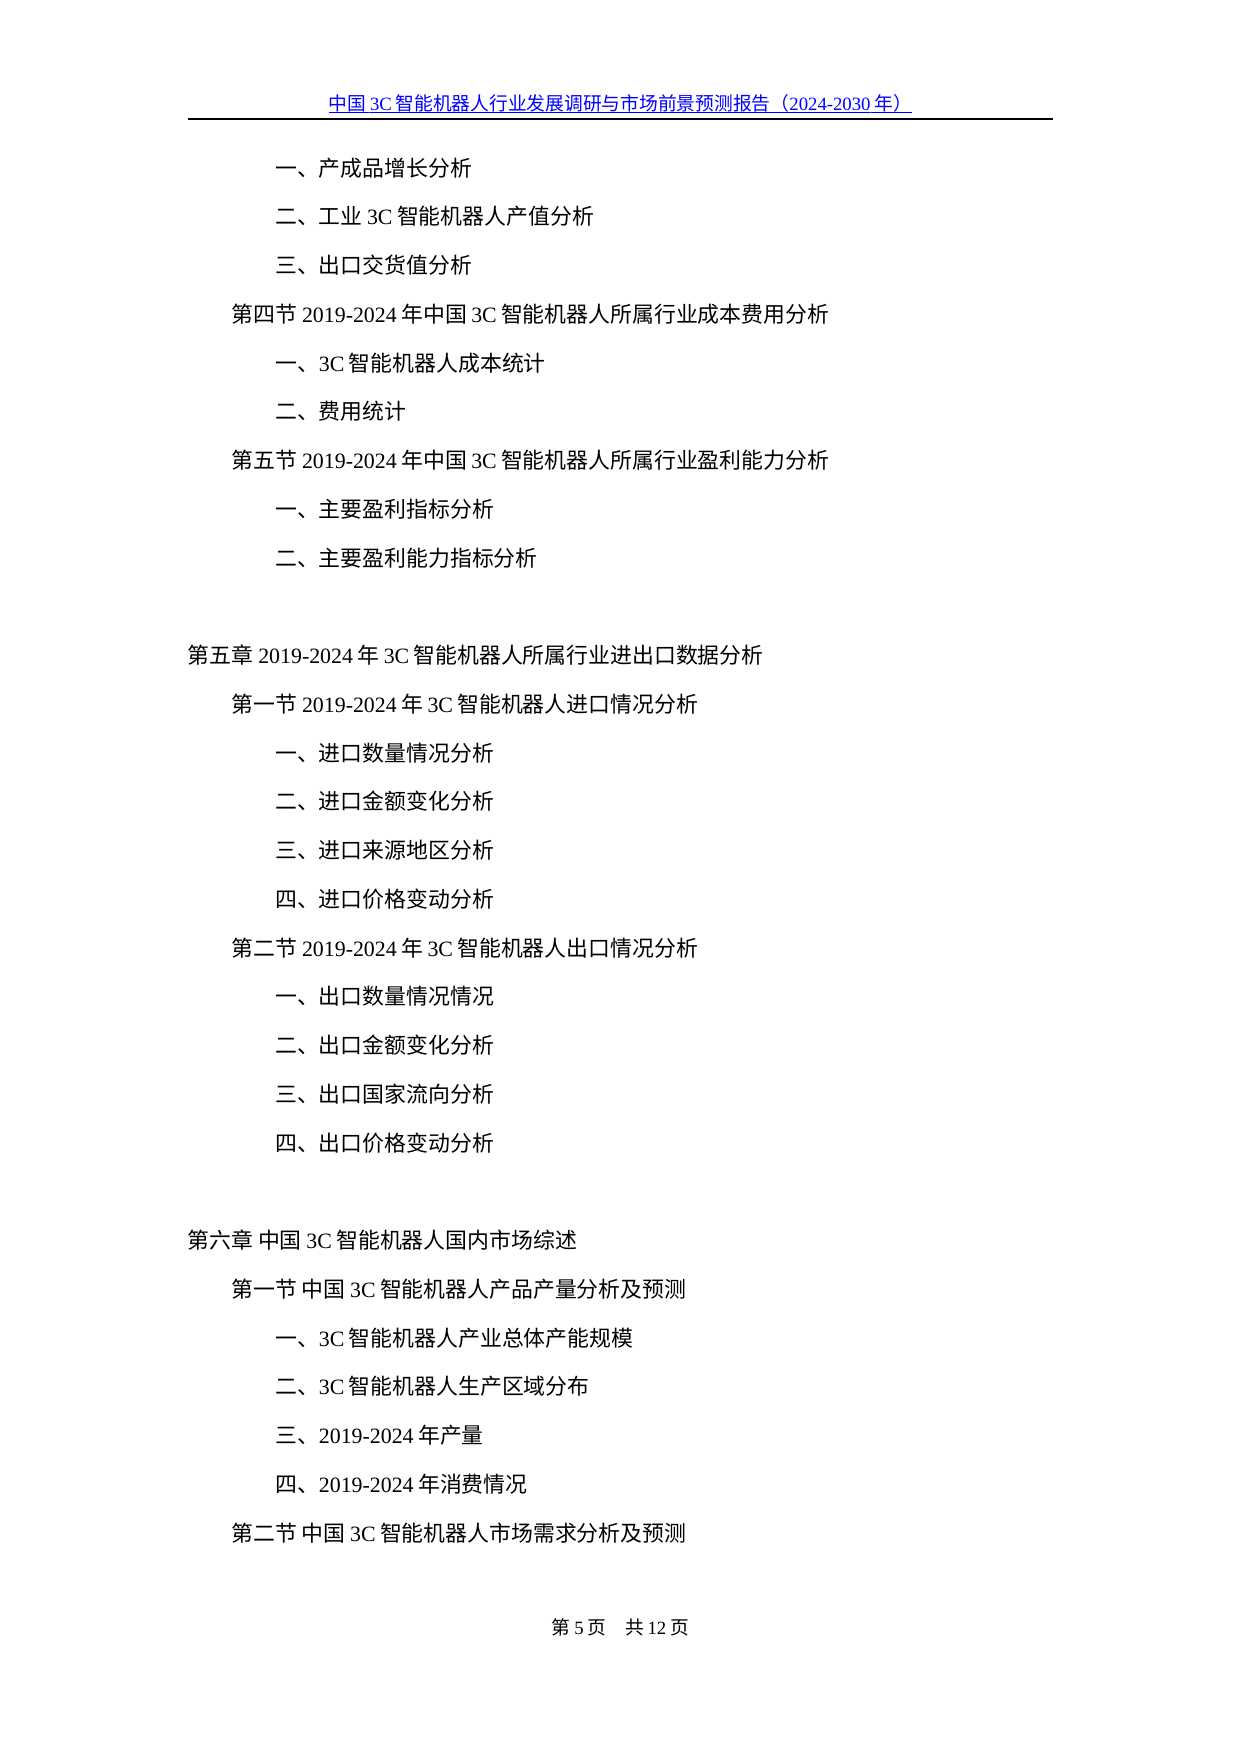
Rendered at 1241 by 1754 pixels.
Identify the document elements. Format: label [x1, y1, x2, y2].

text [187, 150, 1053, 1548]
